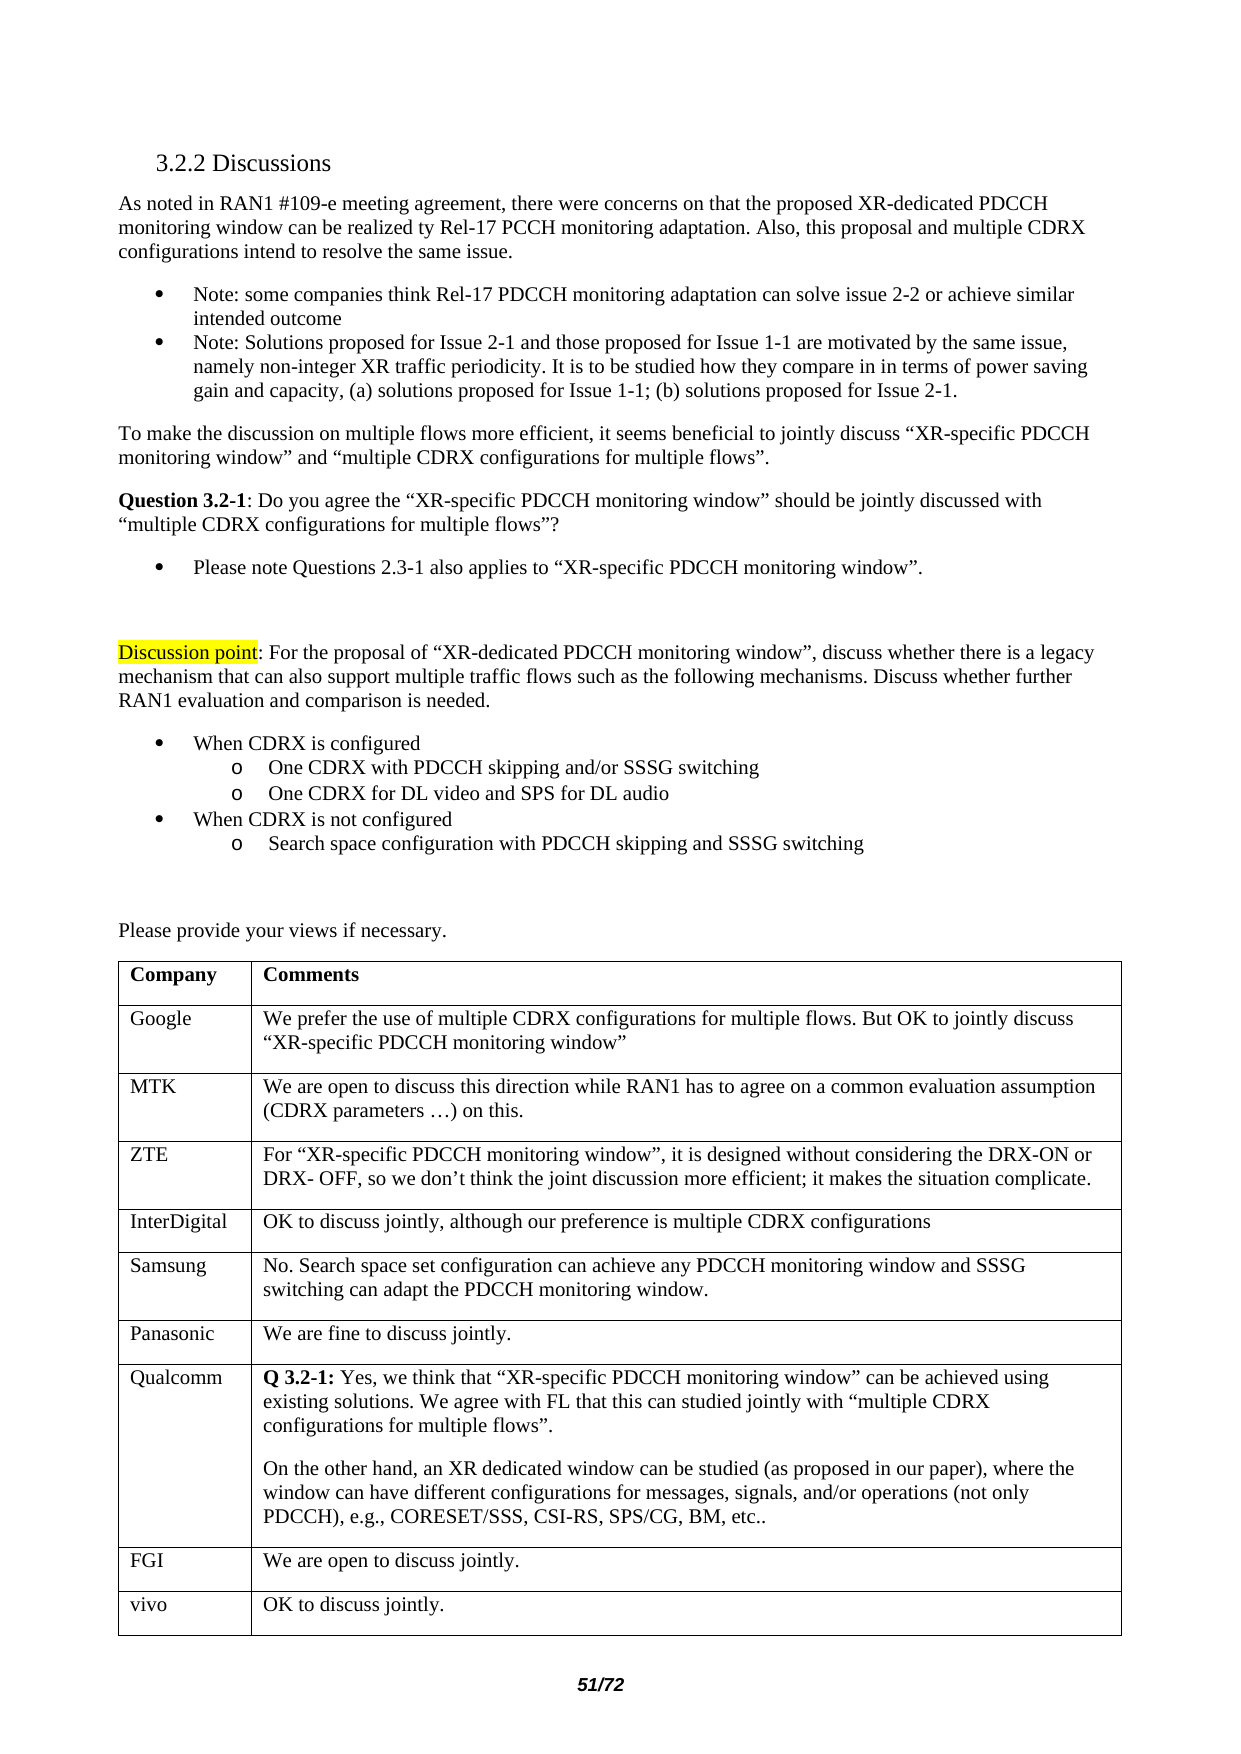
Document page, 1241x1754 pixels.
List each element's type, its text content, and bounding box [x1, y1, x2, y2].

list One CDRX for DL video and SPS for DL audio [231, 781, 1122, 807]
table_cell MTK [119, 1074, 251, 1141]
list Note: some companies think Rel-17 PDCCH monitoring adaptation can solve issue 2-2 or achieve similar intended outcome [156, 282, 1122, 330]
list Please note Questions 2.3-1 also applies to “XR-specific PDCCH monitoring window”. [156, 554, 1122, 579]
list When CDRX is not configured [156, 807, 1122, 831]
text Discussion point: For the proposal of “XR-dedicated PDCCH monitoring window”, discuss whether there is a legacy mechanism that can also support multiple traffic flows such as the following mechanisms. Discuss whether further RAN1 evaluation and comparison is needed. [118, 640, 1122, 712]
table_header Comments [252, 962, 1121, 1005]
text To make the discussion on multiple flows more efficient, it seems beneficial to jointly discuss “XR-specific PDCCH monitoring window” and “multiple CDRX configurations for multiple flows”. [118, 421, 1122, 469]
table_cell InterDigital [119, 1210, 251, 1252]
table_cell We are fine to discuss jointly. [252, 1321, 1121, 1364]
list Note: Solutions proposed for Issue 2-1 and those proposed for Issue 1-1 are motivated by the same issue, namely non-integer XR traffic periodicity. It is to be studied how they compare in in terms of power saving gain and capacity, (a) solutions proposed for Issue 1-1; (b) solutions proposed for Issue 2-1. [156, 330, 1122, 402]
text Please provide your views if necessary. [118, 918, 1122, 942]
subtitle 3.2.2 Discussions [118, 148, 1122, 176]
table_cell Google [119, 1006, 251, 1073]
list Search space configuration with PDCCH skipping and SSSG switching [231, 831, 1122, 856]
table_cell vivo [119, 1592, 251, 1635]
table_cell OK to discuss jointly. [252, 1592, 1121, 1635]
table_cell ZTE [119, 1142, 251, 1208]
table_cell FGI [119, 1548, 251, 1591]
table_cell Q 3.2-1: Yes, we think that “XR-specific PDCCH monitoring window” can be achieved using existing solutions. We agree with FL that this can studied jointly with “multiple CDRX configurations for multiple flows”. On the other hand, an XR dedicated window can be studied (as proposed in our paper), where the window can have different configurations for messages, signals, and/or operations (not only PDCCH), e.g., CORESET/SSS, CSI-RS, SPS/CG, BM, etc.. [252, 1365, 1121, 1547]
list One CDRX with PDCCH skipping and/or SSSG switching [231, 755, 1122, 781]
table_cell For “XR-specific PDCCH monitoring window”, it is designed without considering the DRX-ON or DRX- OFF, so we don’t think the joint discussion more efficient; it makes the situation complicate. [252, 1142, 1121, 1208]
table_cell Samsung [119, 1253, 251, 1320]
table_cell We are open to discuss this direction while RAN1 has to agree on a common evaluation assumption (CDRX parameters …) on this. [252, 1074, 1121, 1141]
table_cell We are open to discuss jointly. [252, 1548, 1121, 1591]
table_cell We prefer the use of multiple CDRX configurations for multiple flows. But OK to jointly discuss “XR-specific PDCCH monitoring window” [252, 1006, 1121, 1073]
table_header Company [119, 962, 251, 1005]
table_cell Qualcomm [119, 1365, 251, 1547]
table_cell No. Search space set configuration can achieve any PDCCH monitoring window and SSSG switching can adapt the PDCCH monitoring window. [252, 1253, 1121, 1320]
table_cell OK to discuss jointly, although our preference is multiple CDRX configurations [252, 1210, 1121, 1252]
table_cell Panasonic [119, 1321, 251, 1364]
text Question 3.2-1: Do you agree the “XR-specific PDCCH monitoring window” should be jointly discussed with “multiple CDRX configurations for multiple flows”? [118, 488, 1122, 536]
text As noted in RAN1 #109-e meeting agreement, there were concerns on that the proposed XR-dedicated PDCCH monitoring window can be realized ty Rel-17 PCCH monitoring adaptation. Also, this proposal and multiple CDRX configurations intend to resolve the same issue. [118, 191, 1122, 263]
list When CDRX is configured [156, 731, 1122, 755]
